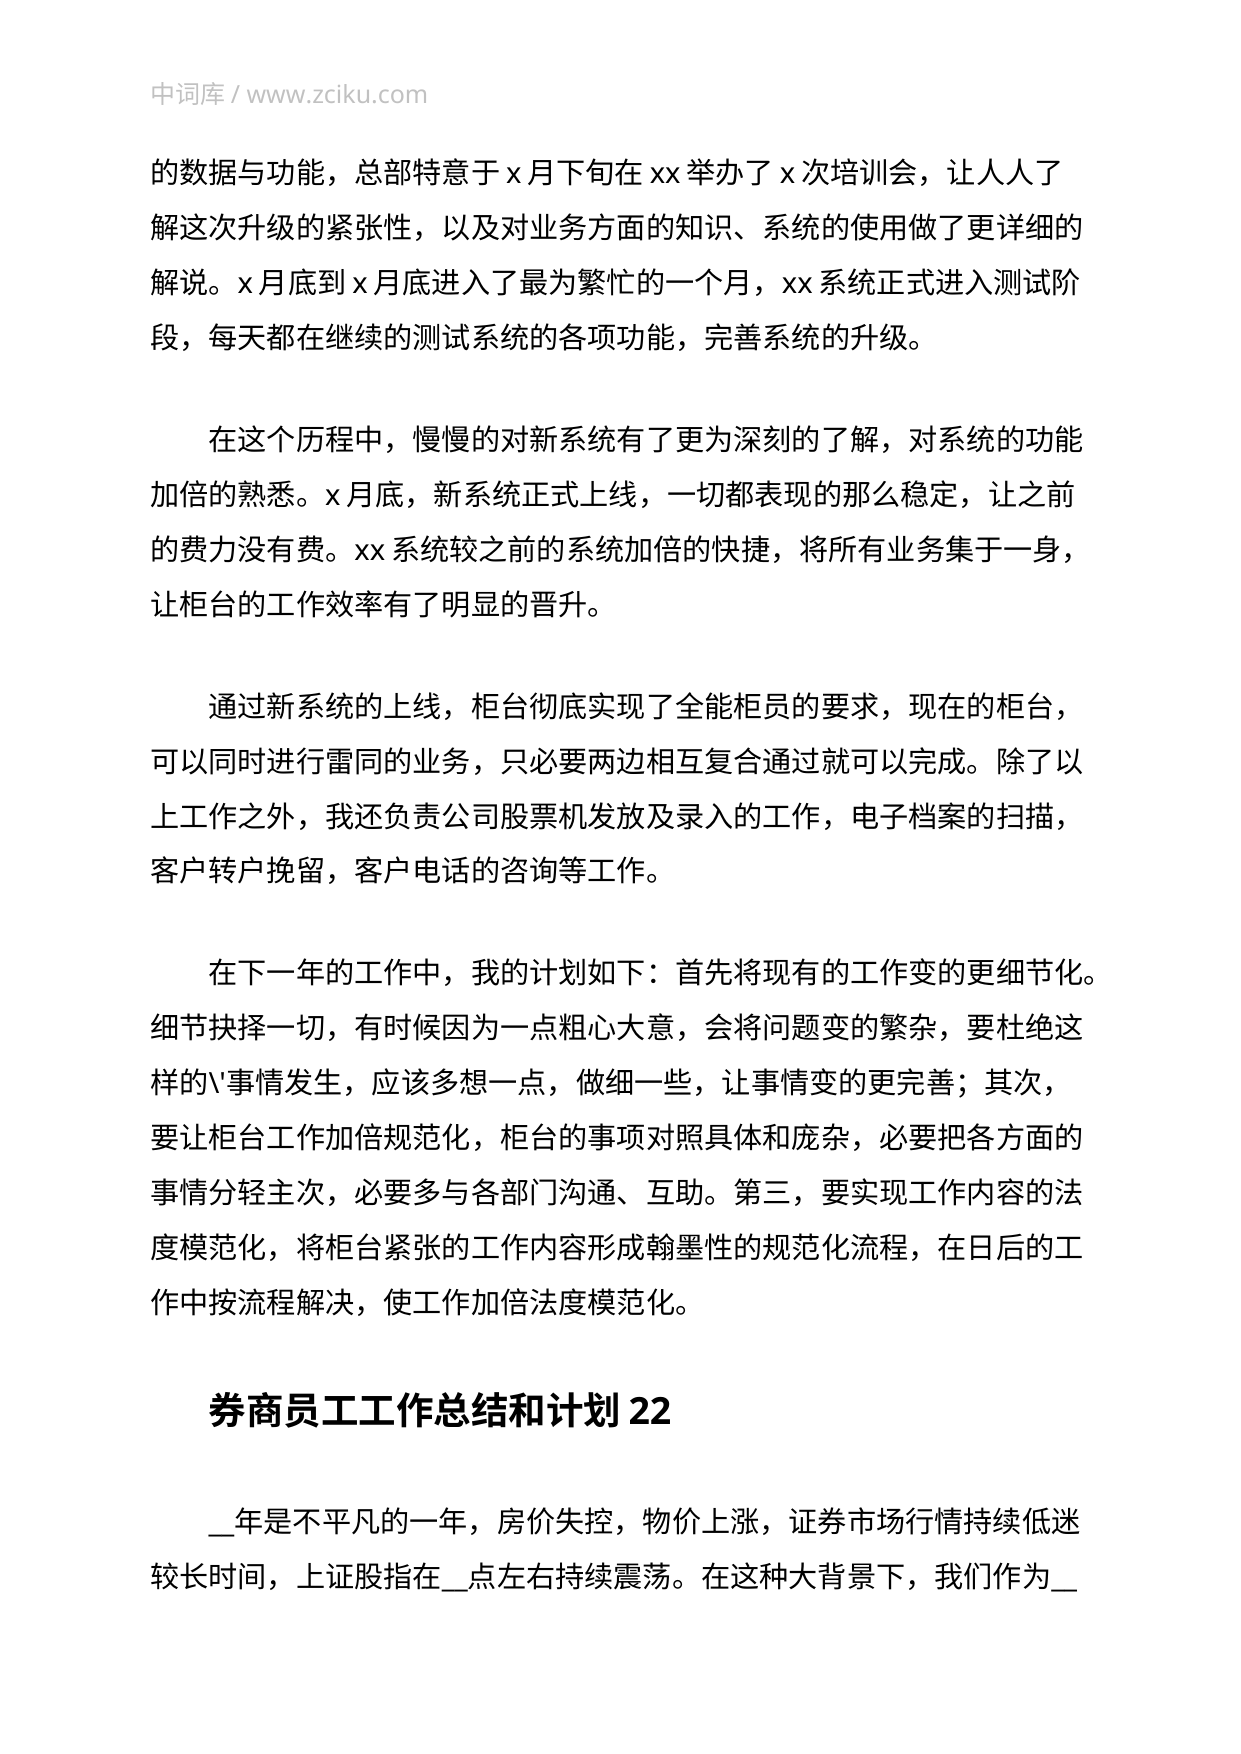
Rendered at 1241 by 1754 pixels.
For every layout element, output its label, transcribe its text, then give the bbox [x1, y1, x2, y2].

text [150, 150, 1090, 357]
text 在这个历程中，慢慢的对新系统有了更为深刻的了解，对系统的功能加倍的熟悉。x月底，新系统正式上线，一切都表现的那么稳定，让之前的费力没有费。xx系统较之前的系统加倍的快捷，将所有业务集于一身，让柜台的工作效率有了明显的晋升。 [150, 417, 1090, 624]
text 券商员工工作总结和计划22 [150, 1381, 1090, 1436]
text 通过新系统的上线，柜台彻底实现了全能柜员的要求，现在的柜台，可以同时进行雷同的业务，只必要两边相互复合通过就可以完成。除了以上工作之外，我还负责公司股票机发放及录入的工作，电子档案的扫描，客户转户挽留，客户电话的咨询等工作。 [150, 683, 1090, 890]
text 在下一年的工作中，我的计划如下：首先将现有的工作变的更细节化。细节抉择一切，有时候因为一点粗心大意，会将问题变的繁杂，要杜绝这样的\'事情发生，应该多想一点，做细一些，让事情变的更完善；其次，要让柜台工作加倍规范化，柜台的事项对照具体和庞杂，必要把各方面的事情分轻主次，必要多与各部门沟通、互助。第三，要实现工作内容的法度模范化，将柜台紧张的工作内容形成翰墨性的规范化流程，在日后的工作中按流程解决，使工作加倍法度模范化。 [150, 950, 1090, 1322]
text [150, 1499, 1090, 1596]
